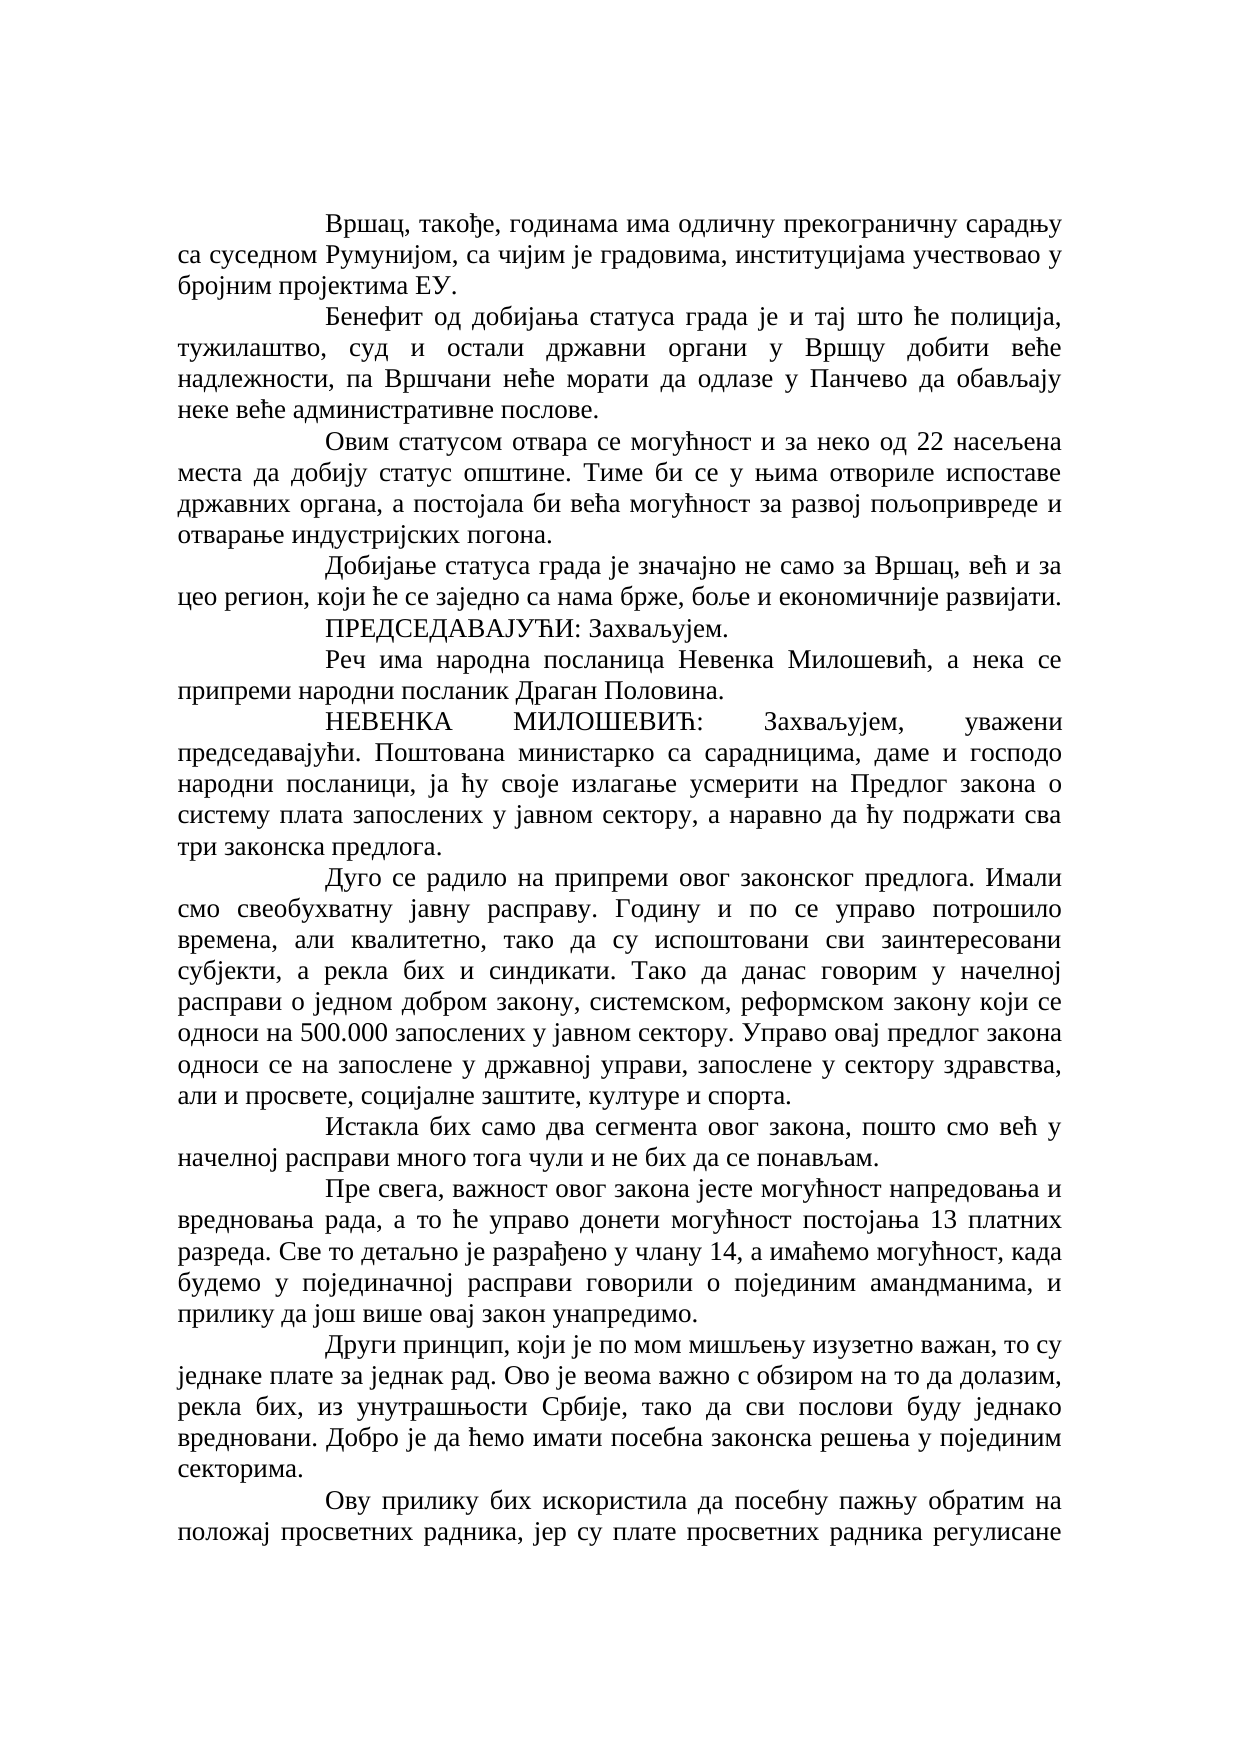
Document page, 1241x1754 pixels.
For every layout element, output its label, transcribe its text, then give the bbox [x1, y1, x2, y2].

text Вршац, такође, годинама има одличну прекограничну сарадњу са суседном Румунијом, са чијим је градовима, институцијама учествовао у бројним пројектима ЕУ. [177, 207, 1063, 300]
text Бенефит од добијања статуса града је и тај што ће полиција, тужилаштво, суд и остали државни органи у Вршцу добити веће надлежности, па Вршчани неће морати да одлазе у Панчево да обављају неке веће административне послове. [177, 300, 1063, 425]
text Пре свега, важност овог закона јесте могућност напредовања и вредновања рада, а то ће управо донети могућност постојања 13 платних разреда. Све то детаљно је разрађено у члану 14, а имаћемо могућност, када будемо у појединачној расправи говорили о појединим амандманима, и прилику да још више овај закон унапредимо. [177, 1172, 1063, 1328]
text Други принцип, који је по мом мишљењу изузетно важан, то су једнаке плате за једнак рад. Ово је веома важно с обзиром на то да долазим, рекла бих, из унутрашњости Србије, тако да сви послови буду једнако вредновани. Добро је да ћемо имати посебна законска решења у појединим секторима. [177, 1328, 1063, 1484]
text Добијање статуса града је значајно не само за Вршац, већ и за цео регион, који ће се заједно са нама брже, боље и економичније развијати. ПРЕДСЕДАВАЈУЋИ: Захваљујем. [177, 549, 1063, 643]
text НЕВЕНКА МИЛОШЕВИЋ: Захваљујем, уважени председавајући. Поштована министарко са сарадницима, даме и господо народни посланици, ја ћу своје излагање усмерити на Предлог закона о систему плата запослених у јавном сектору, а наравно да ћу подржати сва три законска предлога. [177, 705, 1063, 861]
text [177, 1484, 1063, 1546]
text Истакла бих само два сегмента овог закона, пошто смо већ у начелној расправи много тога чули и не бих да се понављам. [177, 1110, 1063, 1172]
text Реч има народна посланица Невенка Милошевић, а нека се припреми народни посланик Драган Половина. [177, 643, 1063, 705]
text Дуго се радило на припреми овог законског предлога. Имали смо свеобухватну јавну расправу. Годину и по се управо потрошило времена, али квалитетно, тако да су испоштовани сви заинтересовани субјекти, а рекла бих и синдикати. Тако да данас говорим у начелној расправи о једном добром закону, системском, реформском закону који се односи на 500.000 запослених у јавном сектору. Управо овај предлог закона односи се на запослене у државној управи, запослене у сектору здравства, али и просвете, социјалне заштите, културе и спорта. [177, 861, 1063, 1110]
text Овим статусом отвара се могућност и за неко од 22 насељена места да добију статус општине. Тиме би се у њима отвориле испоставе државних органа, а постојала би већа могућност за развој пољопривреде и отварање индустријских погона. [177, 425, 1063, 549]
